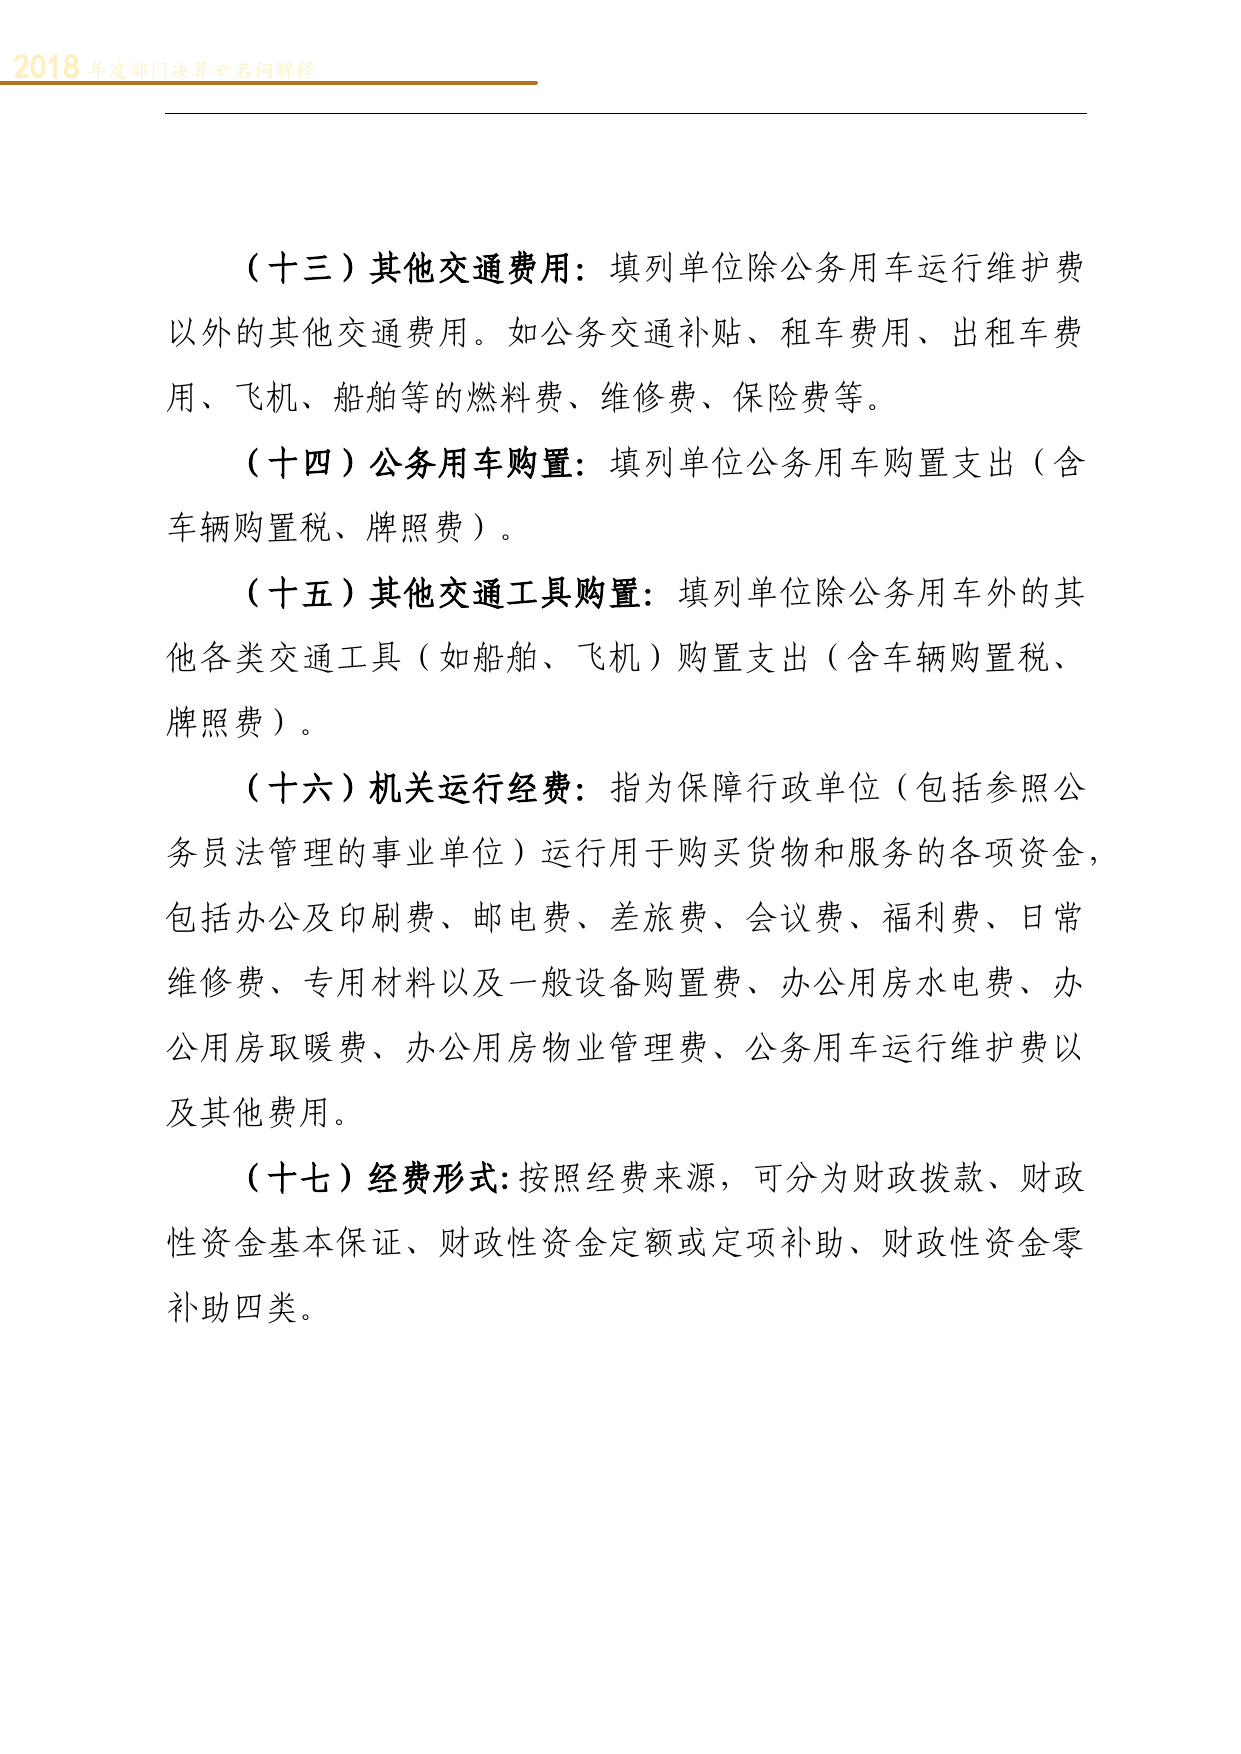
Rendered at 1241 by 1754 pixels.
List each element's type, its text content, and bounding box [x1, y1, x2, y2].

text （十七）经费形式:按照经费来源，可分为财政拨款、财政性资金基本保证、财政性资金定额或定项补助、财政性资金零补助四类。 [165, 1143, 1087, 1338]
text （十四）公务用车购置：填列单位公务用车购置支出（含车辆购置税、牌照费）。 [165, 428, 1087, 558]
text （十六）机关运行经费：指为保障行政单位（包括参照公务员法管理的事业单位）运行用于购买货物和服务的各项资金，包括办公及印刷费、邮电费、差旅费、会议费、福利费、日常维修费、专用材料以及一般设备购置费、办公用房水电费、办公用房取暖费、办公用房物业管理费、公务用车运行维护费以及其他费用。 [165, 753, 1087, 1143]
text （十三）其他交通费用：填列单位除公务用车运行维护费以外的其他交通费用。如公务交通补贴、租车费用、出租车费用、飞机、船舶等的燃料费、维修费、保险费等。 [165, 233, 1087, 428]
text （十五）其他交通工具购置：填列单位除公务用车外的其他各类交通工具（如船舶、飞机）购置支出（含车辆购置税、牌照费）。 [165, 558, 1087, 753]
